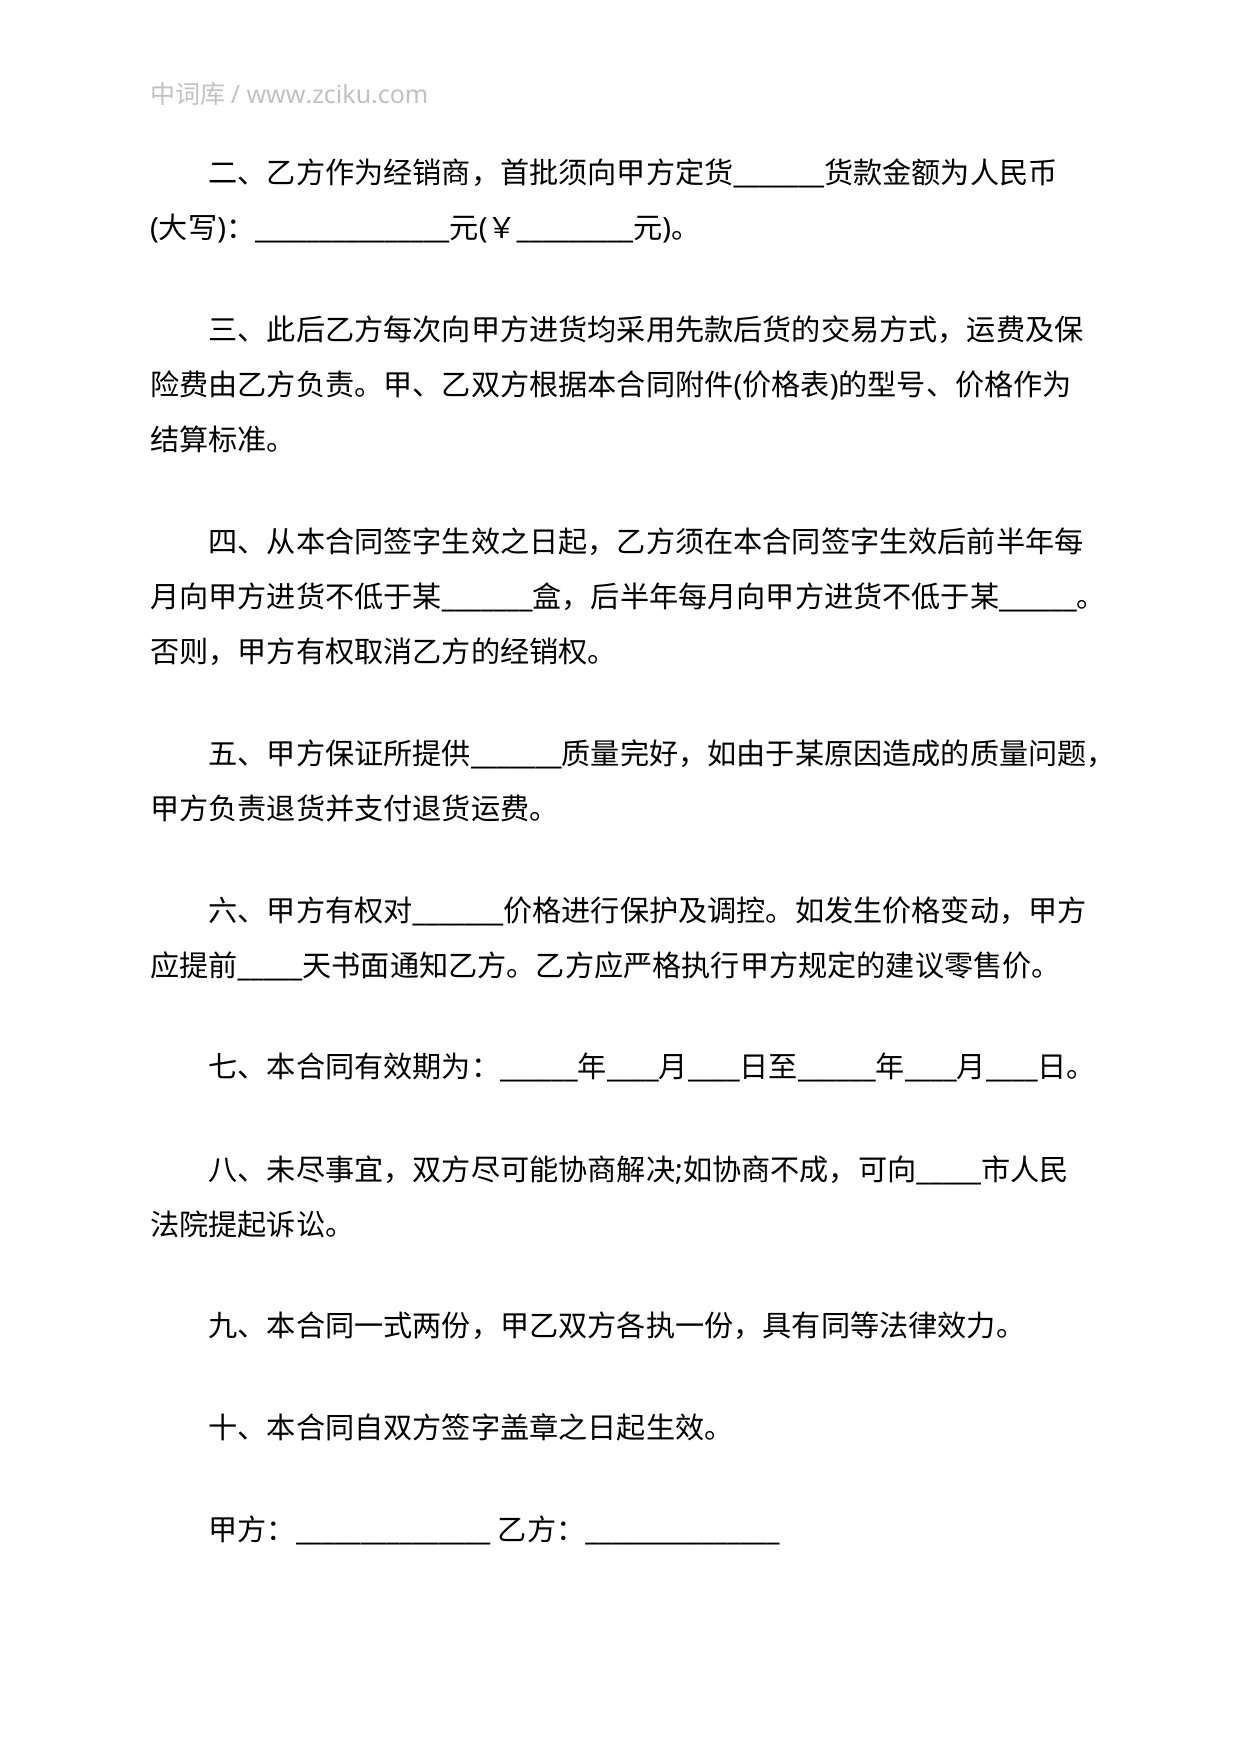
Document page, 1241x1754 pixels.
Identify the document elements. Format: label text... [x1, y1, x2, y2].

text 三、此后乙方每次向甲方进货均采用先款后货的交易方式，运费及保险费由乙方负责。甲、乙双方根据本合同附件(价格表)的型号、价格作为结算标准。 [150, 307, 1090, 459]
text 甲方：_______________ 乙方：_______________ [150, 1506, 1090, 1549]
text 二、乙方作为经销商，首批须向甲方定货_______货款金额为人民币(大写)：_______________元(￥_________元)。 [150, 150, 1090, 247]
text 六、甲方有权对_______价格进行保护及调控。如发生价格变动，甲方应提前_____天书面通知乙方。乙方应严格执行甲方规定的建议零售价。 [150, 887, 1090, 984]
text 四、从本合同签字生效之日起，乙方须在本合同签字生效后前半年每月向甲方进货不低于某_______盒，后半年每月向甲方进货不低于某______。否则，甲方有权取消乙方的经销权。 [150, 519, 1090, 671]
text 五、甲方保证所提供_______质量完好，如由于某原因造成的质量问题，甲方负责退货并支付退货运费。 [150, 730, 1090, 828]
text 十、本合同自双方签字盖章之日起生效。 [150, 1404, 1090, 1447]
text 八、未尽事宜，双方尽可能协商解决;如协商不成，可向_____市人民法院提起诉讼。 [150, 1146, 1090, 1243]
text 七、本合同有效期为：______年____月____日至______年____月____日。 [150, 1044, 1090, 1086]
text 九、本合同一式两份，甲乙双方各执一份，具有同等法律效力。 [150, 1303, 1090, 1345]
